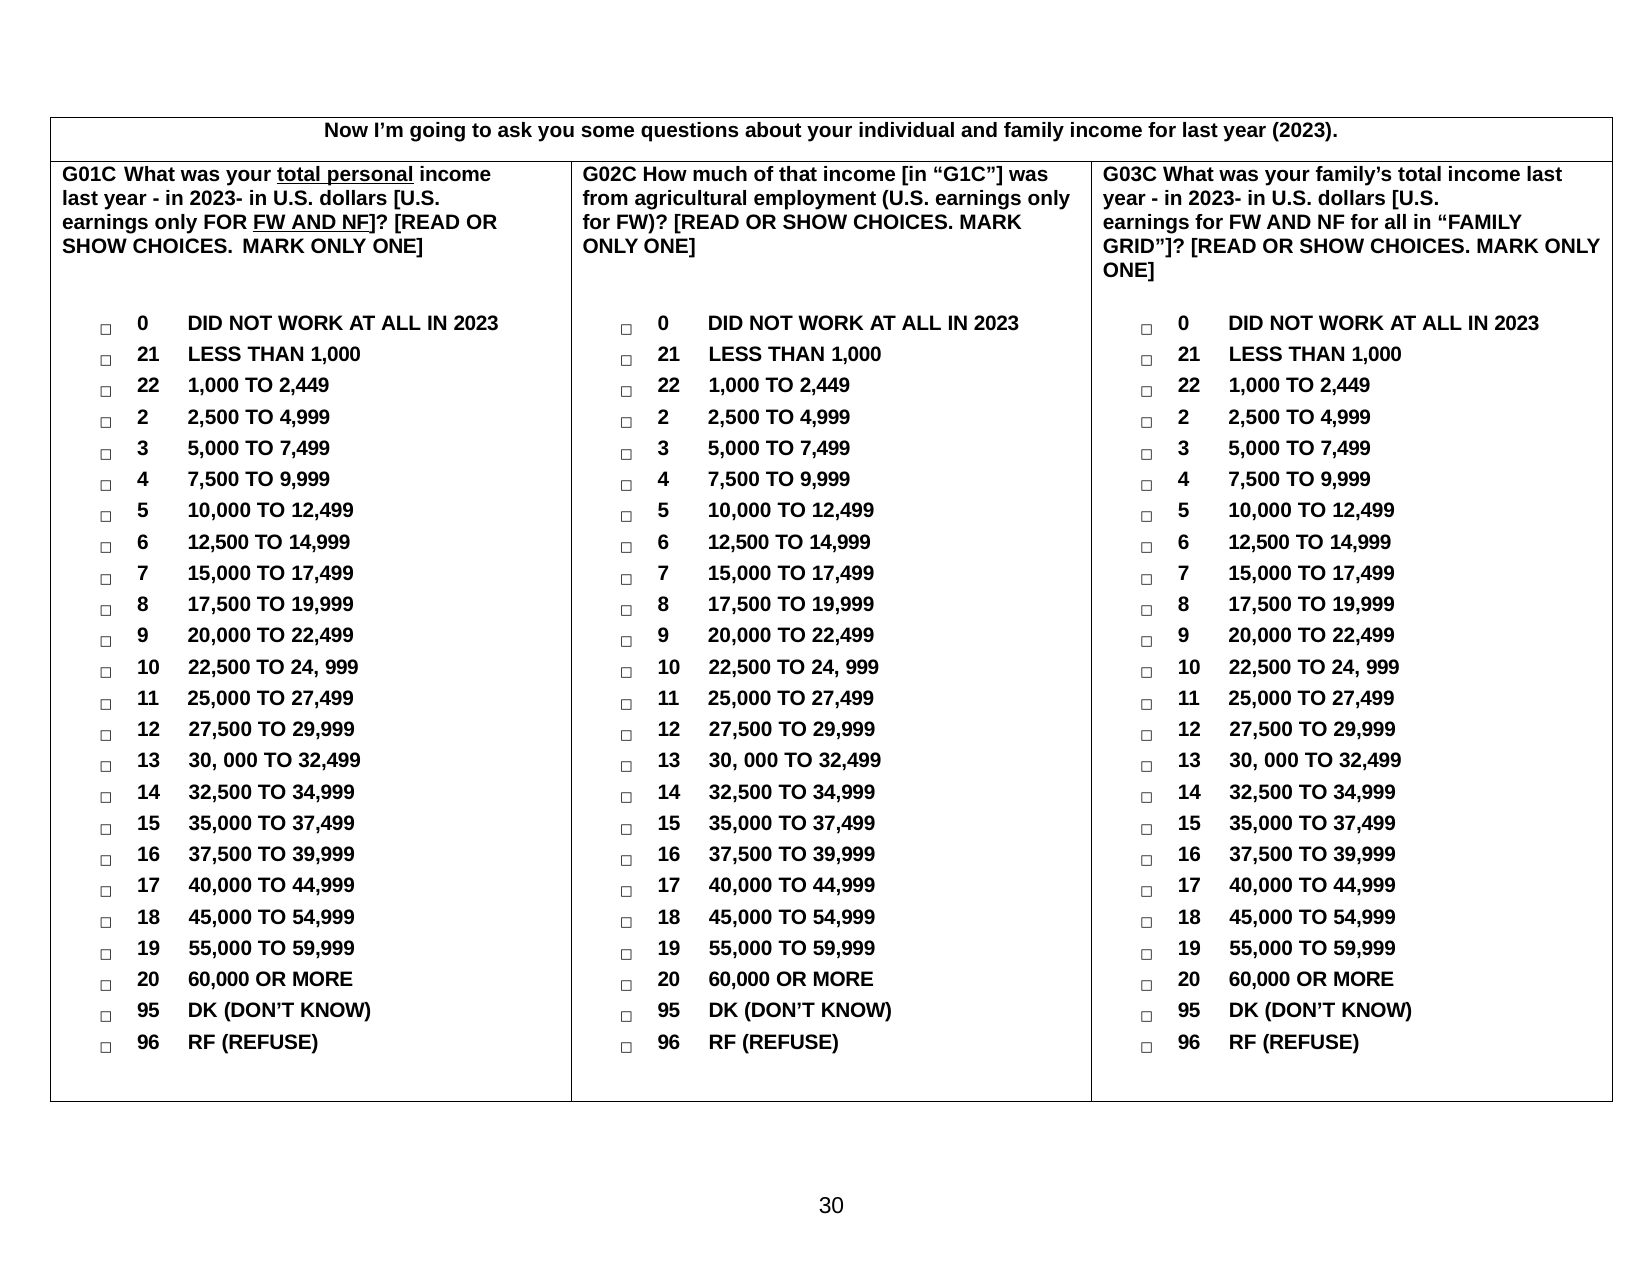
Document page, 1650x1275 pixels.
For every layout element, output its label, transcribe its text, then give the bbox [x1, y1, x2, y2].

table_cell G02C How much of that income [in “G1C”] was from agricultural employment (U.S. earnings only for FW)? [READ OR SHOW CHOICES. MARK ONLY ONE] 0 DID NOT WORK AT ALL IN 2023 21 LESS THAN 1,000 22 1,000 TO 2,449 2 2,500 TO 4,999 3 5,000 TO 7,499 4 7,500 TO 9,999 5 10,000 TO 12,499 6 12,500 TO 14,999 7 15,000 TO 17,499 8 17,500 TO 19,999 9 20,000 TO 22,499 10 22,500 TO 24, 999 11 25,000 TO 27,499 12 27,500 TO 29,999 13 30, 000 TO 32,499 14 32,500 TO 34,999 15 35,000 TO 37,499 16 37,500 TO 39,999 17 40,000 TO 44,999 18 45,000 TO 54,999 19 55,000 TO 59,999 20 60,000 OR MORE 95 DK (DON’T KNOW) 96 RF (REFUSE) [572, 162, 1091, 1101]
table_cell G01C What was your total personal income last year - in 2023- in U.S. dollars [U.S. earnings only FOR FW AND NF]? [READ OR SHOW CHOICES. MARK ONLY ONE] 0 DID NOT WORK AT ALL IN 2023 21 LESS THAN 1,000 22 1,000 TO 2,449 2 2,500 TO 4,999 3 5,000 TO 7,499 4 7,500 TO 9,999 5 10,000 TO 12,499 6 12,500 TO 14,999 7 15,000 TO 17,499 8 17,500 TO 19,999 9 20,000 TO 22,499 10 22,500 TO 24, 999 11 25,000 TO 27,499 12 27,500 TO 29,999 13 30, 000 TO 32,499 14 32,500 TO 34,999 15 35,000 TO 37,499 16 37,500 TO 39,999 17 40,000 TO 44,999 18 45,000 TO 54,999 19 55,000 TO 59,999 20 60,000 OR MORE 95 DK (DON’T KNOW) 96 RF (REFUSE) [51, 162, 571, 1101]
table_header Now I’m going to ask you some questions about your individual and family income for last year (2023). [51, 118, 1612, 161]
table_cell G03C What was your family’s total income last year - in 2023- in U.S. dollars [U.S. earnings for FW AND NF for all in “FAMILY GRID”]? [READ OR SHOW CHOICES. MARK ONLY ONE] 0 DID NOT WORK AT ALL IN 2023 21 LESS THAN 1,000 22 1,000 TO 2,449 2 2,500 TO 4,999 3 5,000 TO 7,499 4 7,500 TO 9,999 5 10,000 TO 12,499 6 12,500 TO 14,999 7 15,000 TO 17,499 8 17,500 TO 19,999 9 20,000 TO 22,499 10 22,500 TO 24, 999 11 25,000 TO 27,499 12 27,500 TO 29,999 13 30, 000 TO 32,499 14 32,500 TO 34,999 15 35,000 TO 37,499 16 37,500 TO 39,999 17 40,000 TO 44,999 18 45,000 TO 54,999 19 55,000 TO 59,999 20 60,000 OR MORE 95 DK (DON’T KNOW) 96 RF (REFUSE) [1092, 162, 1612, 1101]
